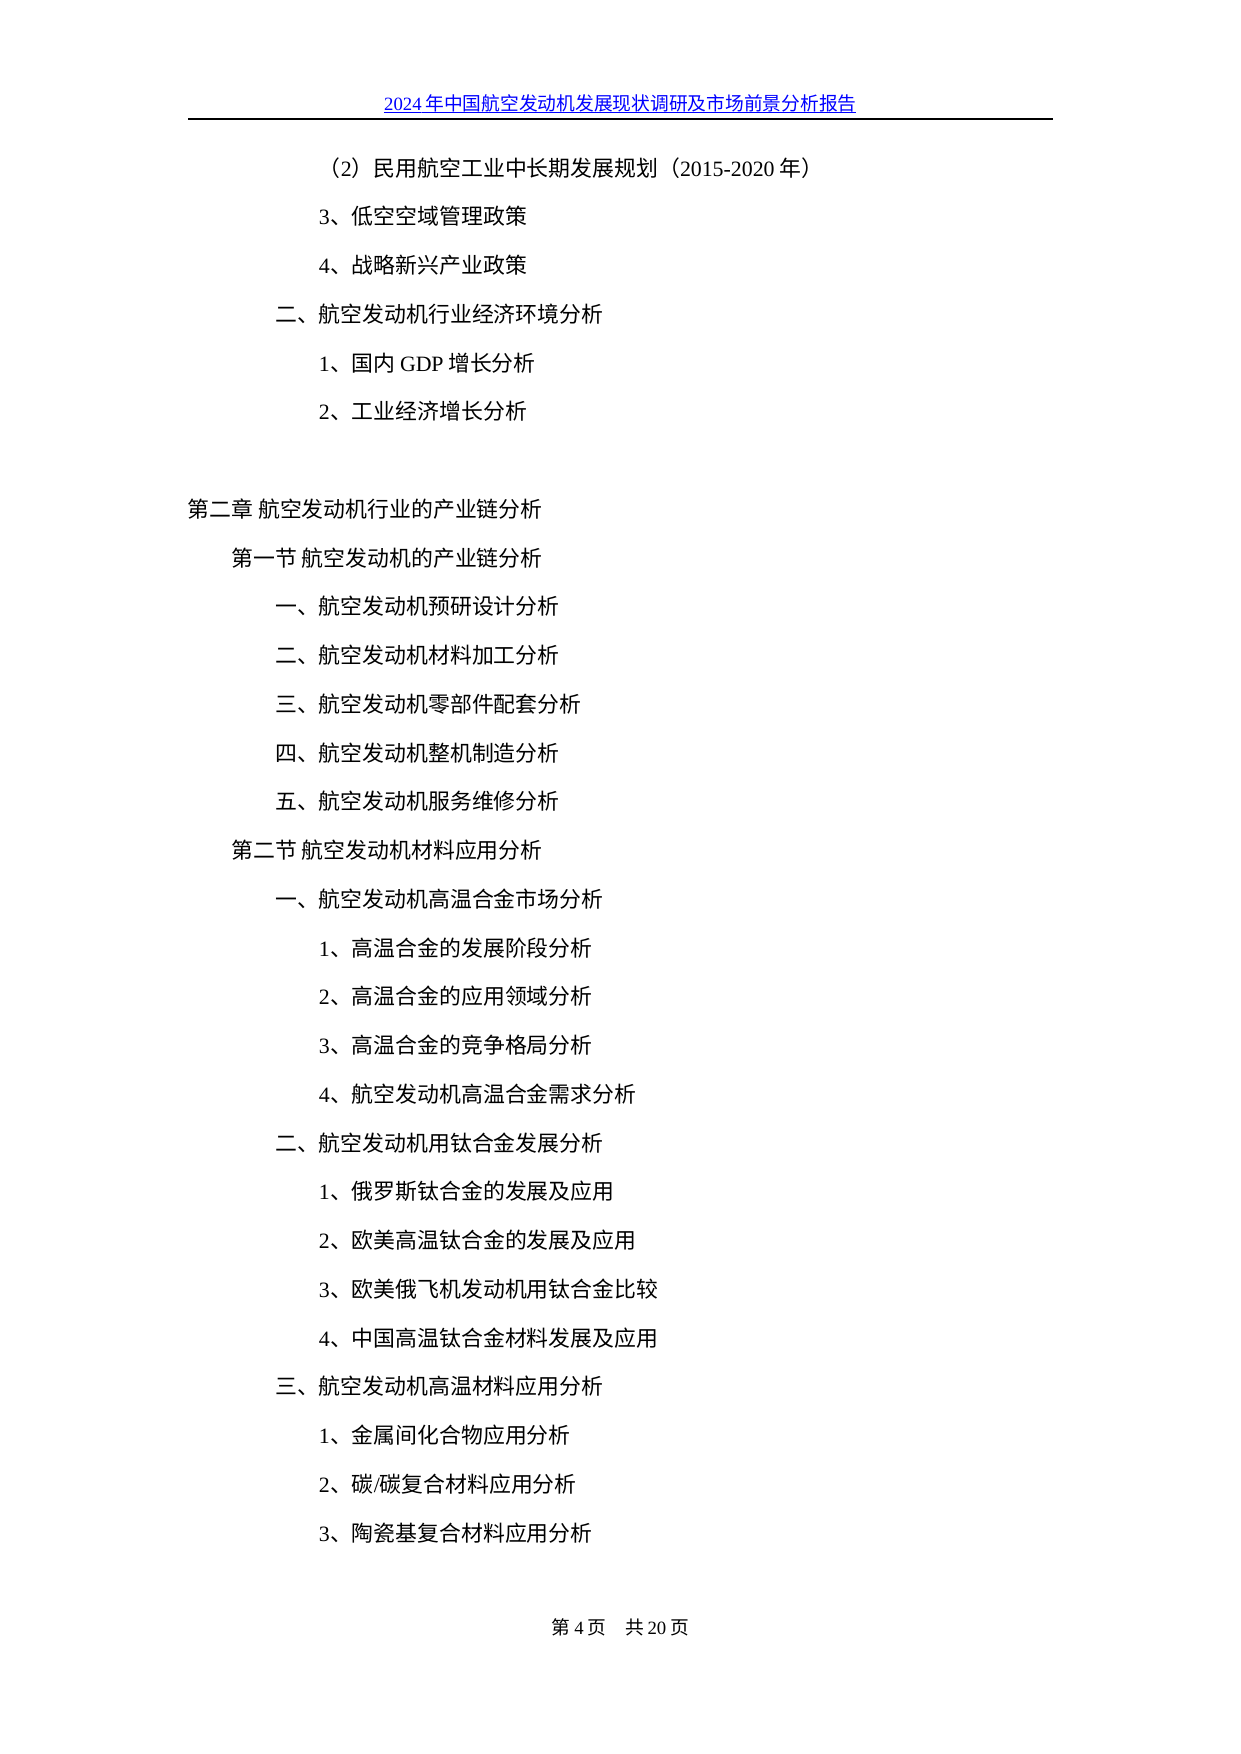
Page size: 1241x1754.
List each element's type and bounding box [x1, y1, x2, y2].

text [187, 150, 1053, 1548]
